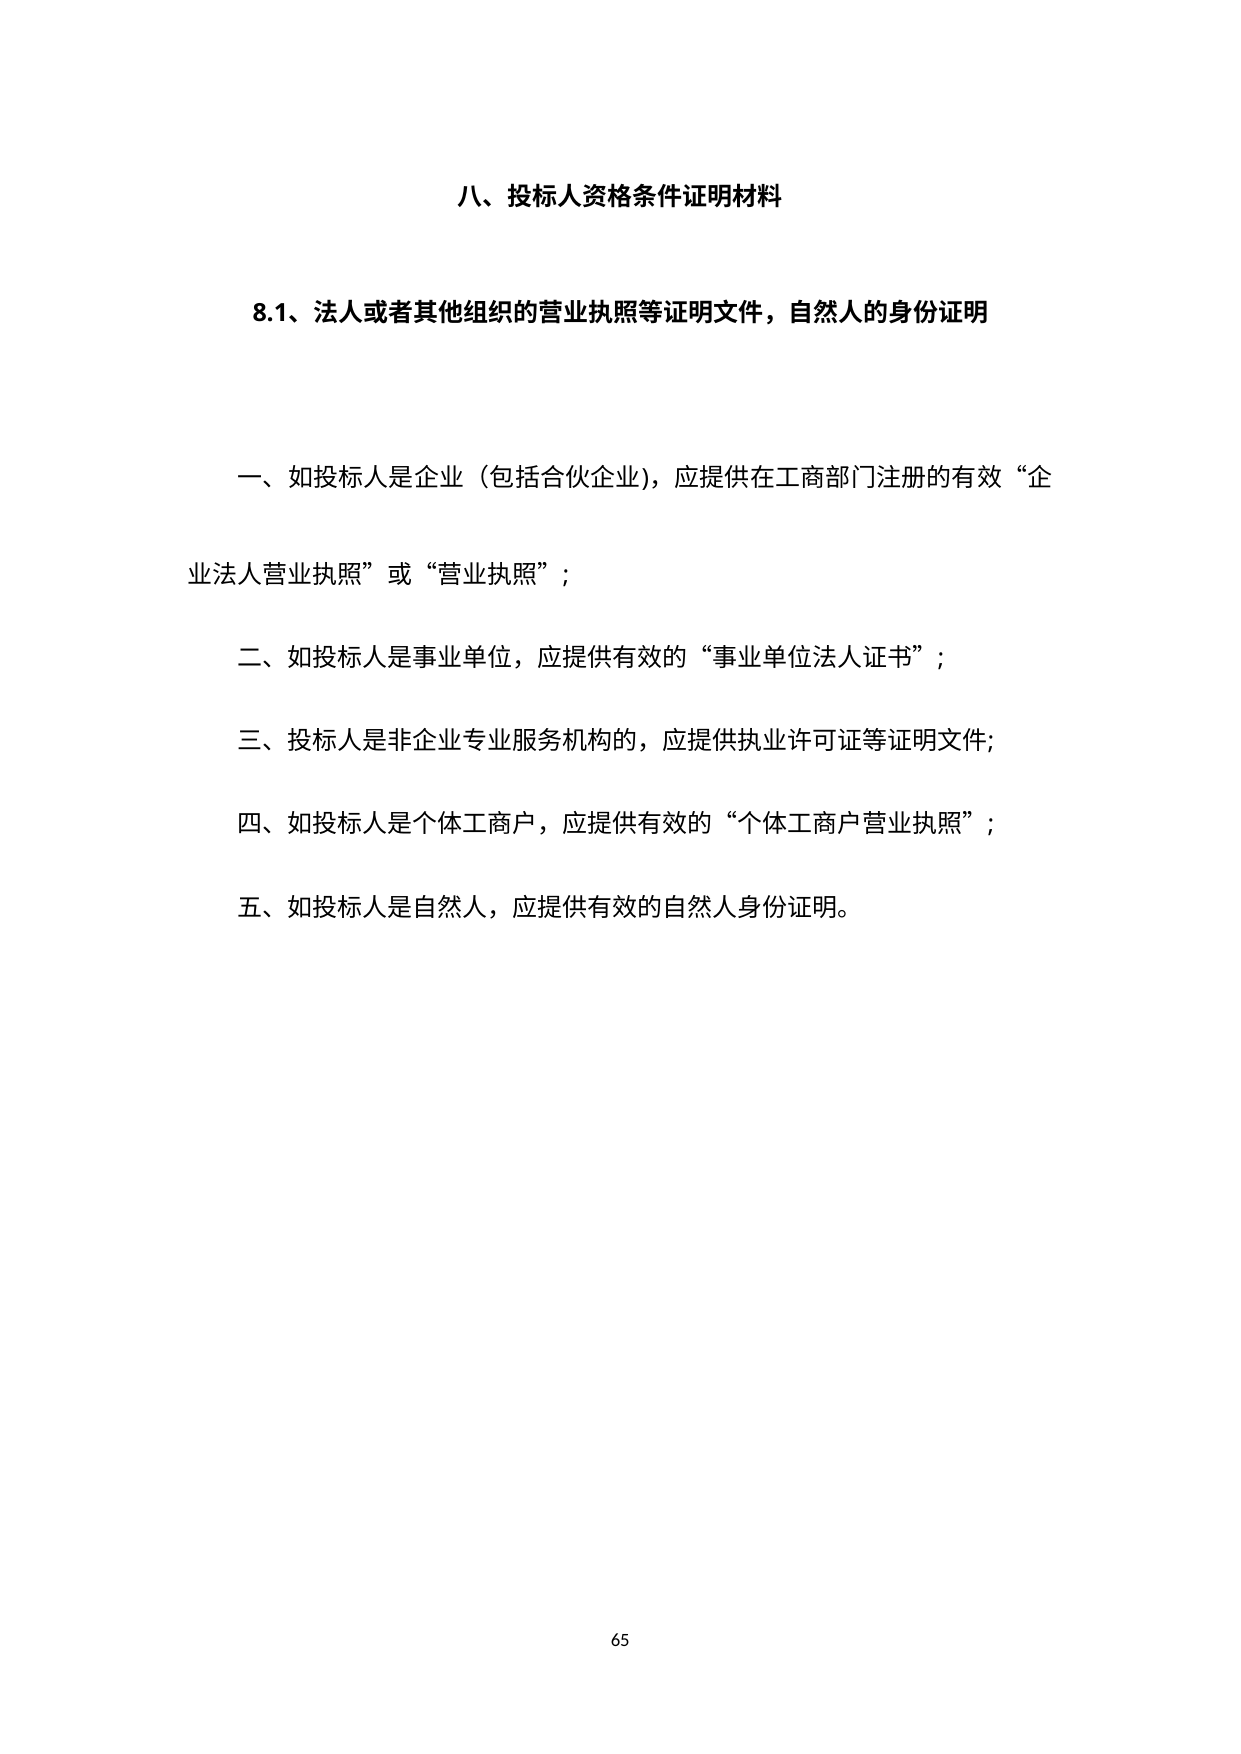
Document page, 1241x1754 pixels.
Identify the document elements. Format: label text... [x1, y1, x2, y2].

text 八、投标人资格条件证明材料 [187, 162, 1053, 227]
text 四、如投标人是个体工商户，应提供有效的“个体工商户营业执照”; [187, 789, 1053, 854]
text 8.1、法人或者其他组织的营业执照等证明文件，自然人的身份证明 [187, 278, 1053, 343]
text 一、如投标人是企业（包括合伙企业)，应提供在工商部门注册的有效“企业法人营业执照”或“营业执照”; [187, 443, 1053, 605]
text 二、如投标人是事业单位，应提供有效的“事业单位法人证书”; [187, 623, 1053, 688]
text 三、投标人是非企业专业服务机构的，应提供执业许可证等证明文件; [187, 706, 1053, 771]
text 五、如投标人是自然人，应提供有效的自然人身份证明。 [187, 873, 1053, 938]
